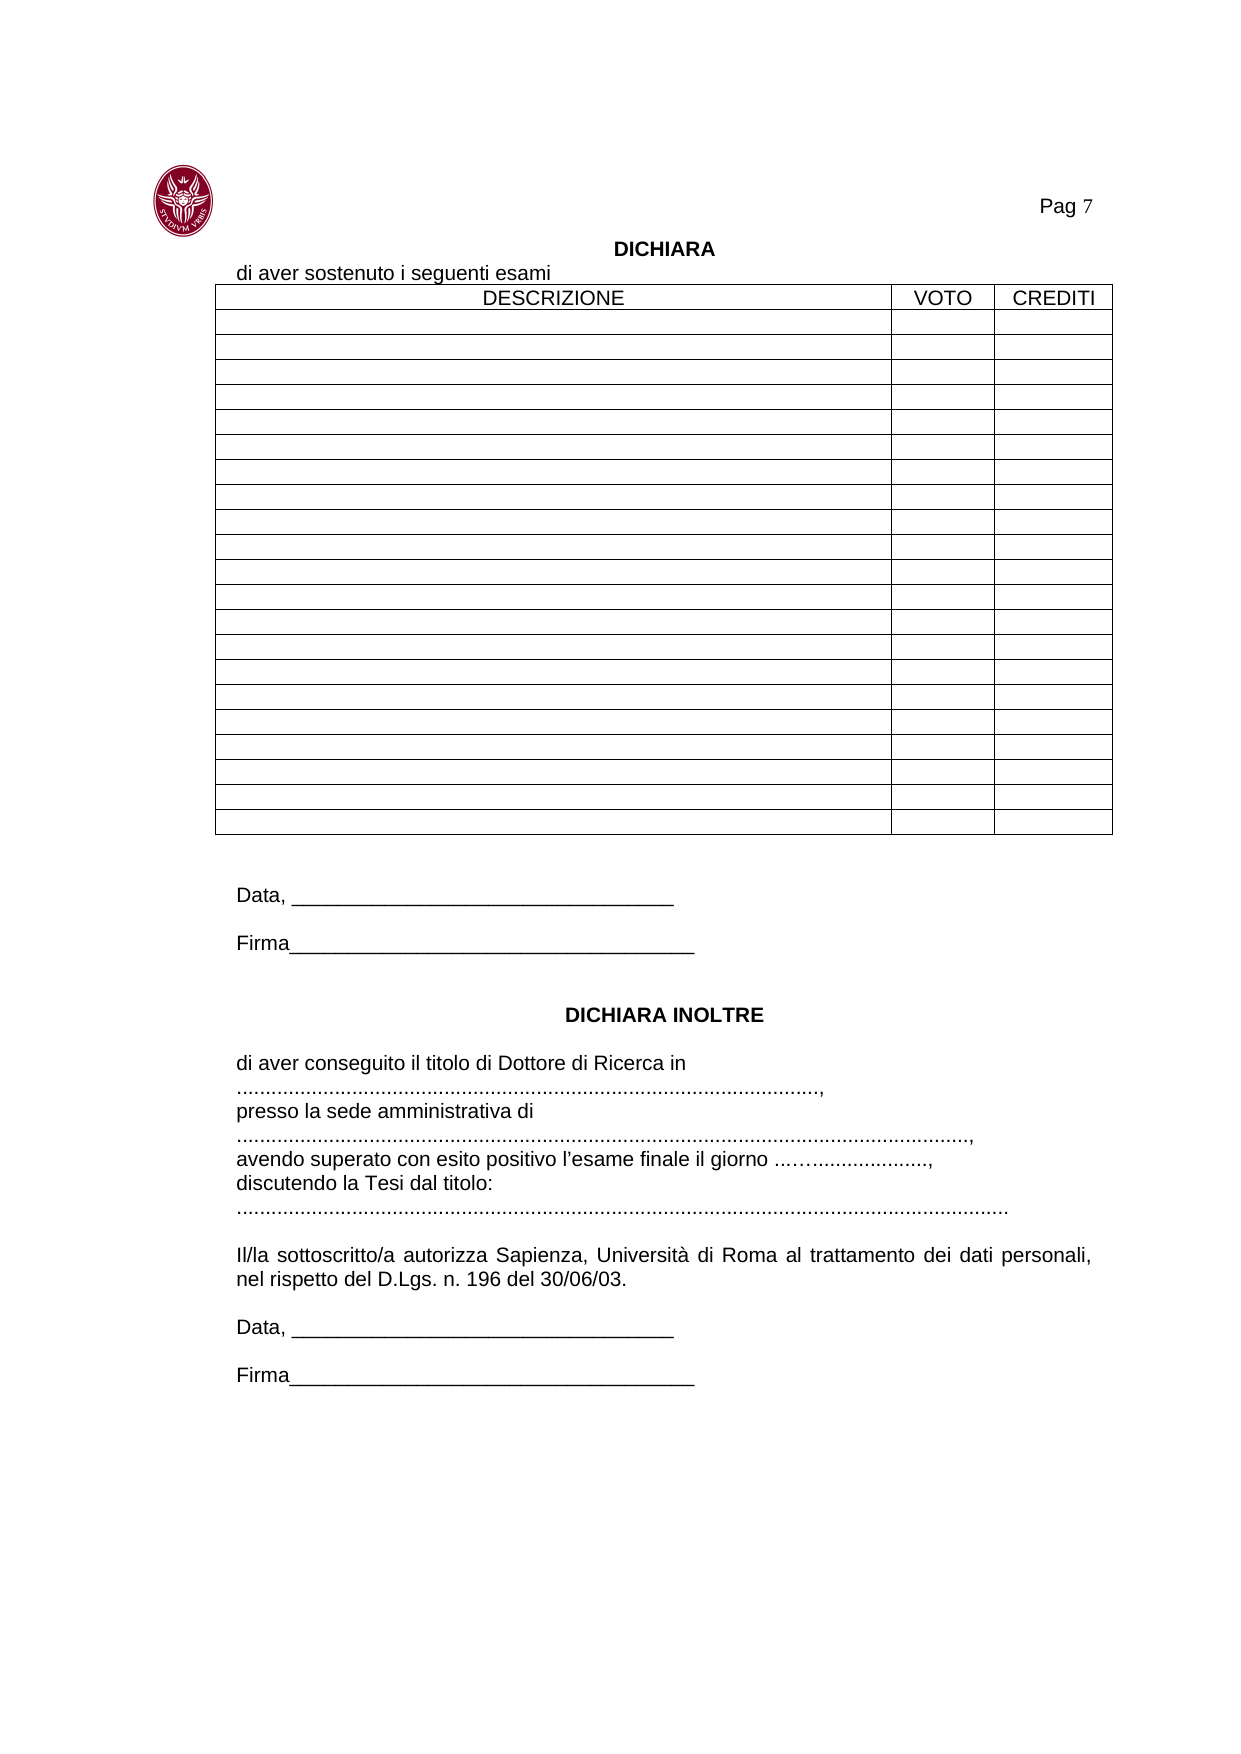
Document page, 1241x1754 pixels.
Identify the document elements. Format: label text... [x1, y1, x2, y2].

text discutendo la Tesi dal titolo: [236, 1171, 1092, 1195]
table_cell [216, 360, 891, 384]
table_cell [892, 810, 994, 834]
table_cell [995, 760, 1112, 784]
table_cell [216, 810, 891, 834]
text avendo superato con esito positivo l’esame finale il giorno ...…...................., [236, 1147, 1092, 1171]
table_cell [216, 410, 891, 434]
text ...................................................................................................................................... [236, 1195, 1092, 1219]
table_cell [995, 560, 1112, 584]
table_header CREDITI [995, 285, 1112, 309]
table_cell [995, 610, 1112, 634]
table_cell [216, 560, 891, 584]
table_cell [995, 385, 1112, 409]
table_header VOTO [892, 285, 994, 309]
table_cell [216, 660, 891, 684]
text Data, _________________________________ [236, 1314, 1092, 1338]
table_cell [216, 760, 891, 784]
table_cell [892, 360, 994, 384]
table_cell [892, 760, 994, 784]
table_cell [216, 385, 891, 409]
table_cell [892, 310, 994, 334]
table_cell [995, 335, 1112, 359]
table_cell [216, 785, 891, 809]
table_cell [892, 785, 994, 809]
table_cell [216, 335, 891, 359]
table_cell [892, 610, 994, 634]
table_cell [995, 460, 1112, 484]
table_cell [995, 360, 1112, 384]
table_cell [892, 460, 994, 484]
table_cell [995, 735, 1112, 759]
table_cell [216, 585, 891, 609]
table_cell [892, 385, 994, 409]
table_cell [995, 310, 1112, 334]
table_cell [216, 485, 891, 509]
table_cell [995, 435, 1112, 459]
table_cell [995, 585, 1112, 609]
text Firma___________________________________ [236, 1362, 1092, 1386]
text presso la sede amministrativa di [236, 1099, 1092, 1123]
table_cell [216, 685, 891, 709]
table_cell [892, 485, 994, 509]
table_cell [995, 510, 1112, 534]
table_cell [216, 435, 891, 459]
table_cell [216, 535, 891, 559]
table_cell [216, 510, 891, 534]
text di aver conseguito il titolo di Dottore di Ricerca in [236, 1051, 1092, 1075]
table_cell [216, 610, 891, 634]
table_cell [995, 410, 1112, 434]
table_cell [892, 710, 994, 734]
table_cell [216, 710, 891, 734]
table_cell [892, 560, 994, 584]
table_cell [995, 485, 1112, 509]
table_cell [892, 535, 994, 559]
table_cell [892, 735, 994, 759]
table_cell [216, 460, 891, 484]
table_cell [995, 810, 1112, 834]
table_cell [216, 735, 891, 759]
text Firma___________________________________ [236, 931, 1092, 955]
table_cell [892, 335, 994, 359]
table_cell [995, 535, 1112, 559]
picture [0, 0, 414, 266]
text Data, _________________________________ [236, 883, 1092, 907]
table_cell [995, 635, 1112, 659]
table_cell [995, 710, 1112, 734]
table_header DESCRIZIONE [216, 285, 891, 309]
table_cell [892, 435, 994, 459]
table_cell [892, 585, 994, 609]
table_cell [995, 785, 1112, 809]
table_cell [995, 685, 1112, 709]
table_cell [892, 410, 994, 434]
text DICHIARA [236, 236, 1092, 260]
table_cell [892, 660, 994, 684]
text di aver sostenuto i seguenti esami [236, 260, 1092, 284]
text ..............................................................................................................................., [236, 1123, 1092, 1147]
text DICHIARA INOLTRE [236, 1003, 1092, 1027]
table_cell [216, 310, 891, 334]
table_cell [892, 685, 994, 709]
table_cell [995, 660, 1112, 684]
text ....................................................................................................., [236, 1075, 1092, 1099]
text Il/la sottoscritto/a autorizza Sapienza, Università di Roma al trattamento dei dati personali, nel rispetto del D.Lgs. n. 196 del 30/06/03. [236, 1243, 1092, 1291]
table_cell [892, 510, 994, 534]
table_cell [216, 635, 891, 659]
table_cell [892, 635, 994, 659]
